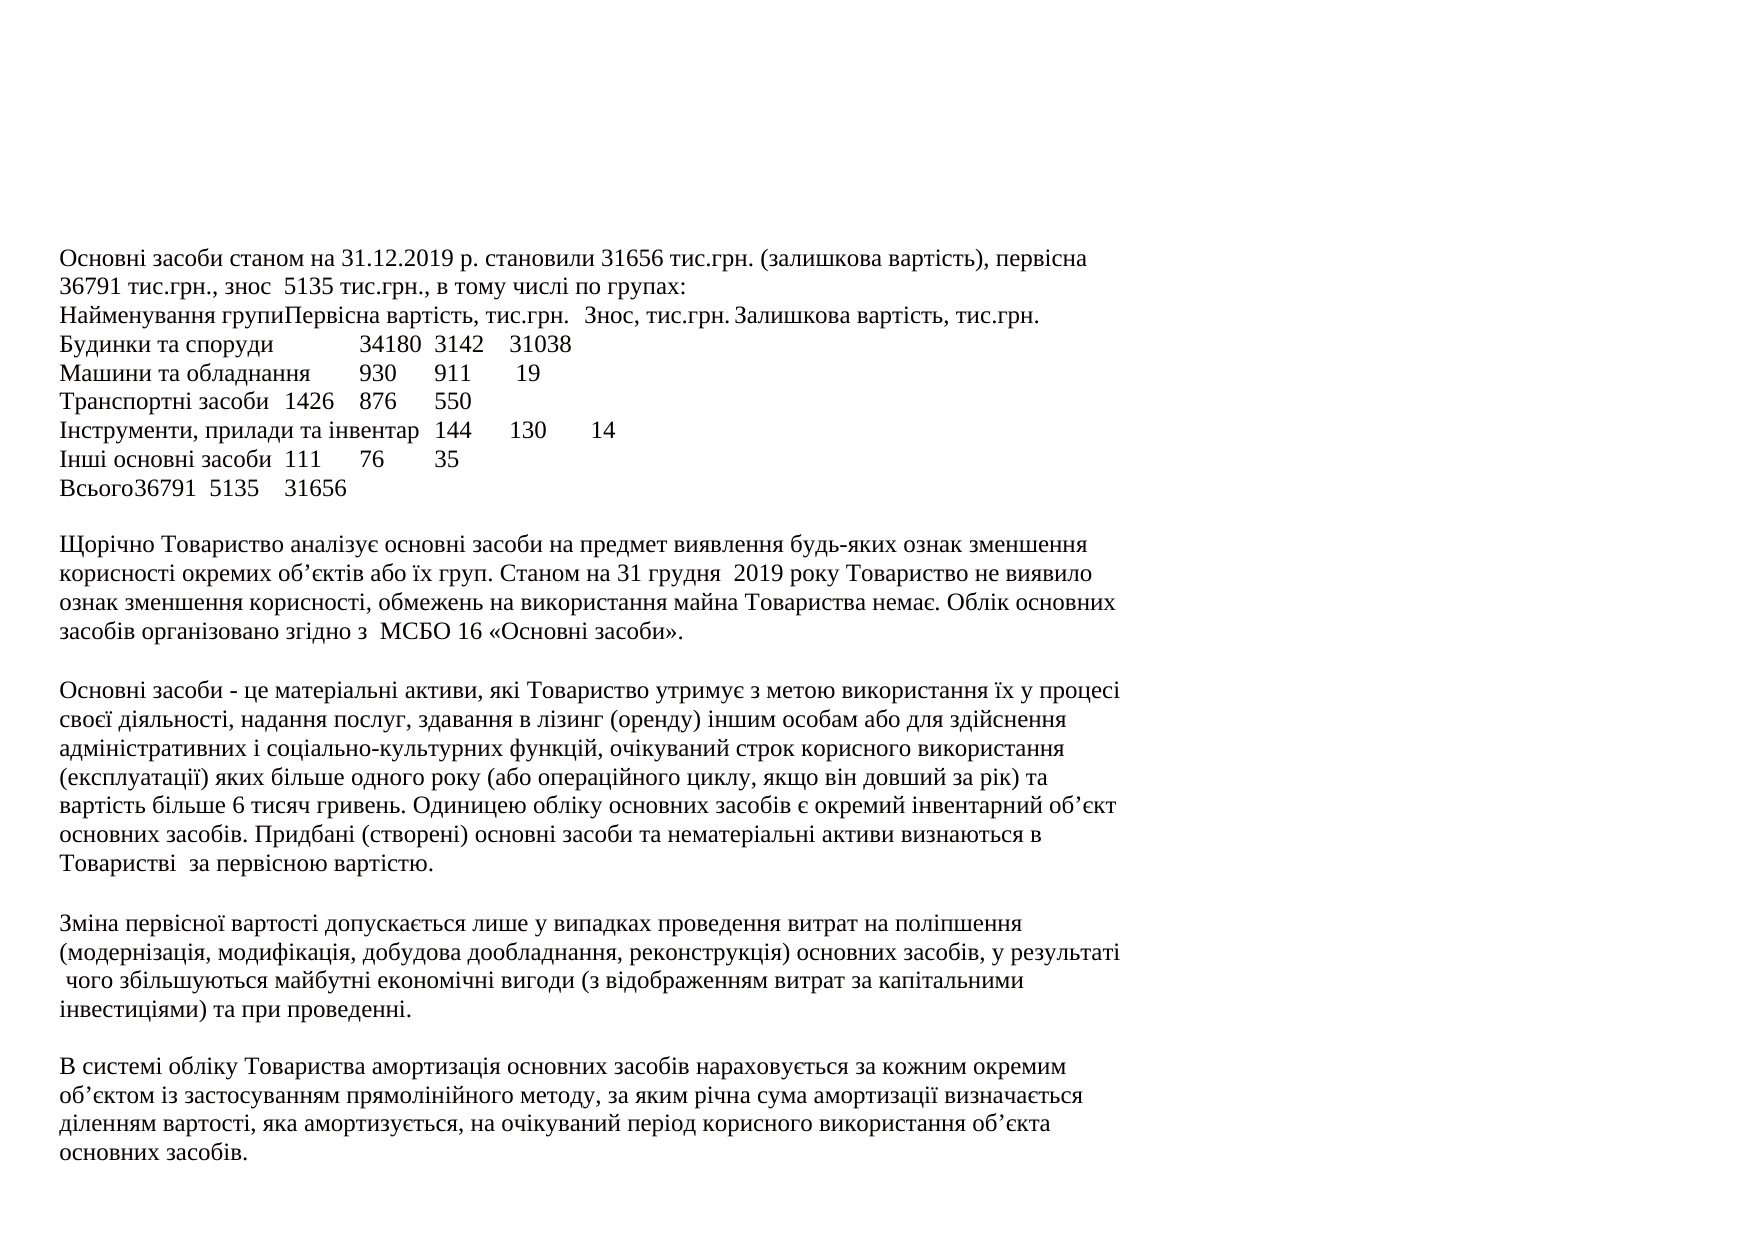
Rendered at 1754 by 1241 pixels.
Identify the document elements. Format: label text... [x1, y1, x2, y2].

text основних засобів. Придбані (створені) основні засоби та нематеріальні активи визнаються в [59, 819, 1695, 848]
text вартість більше 6 тисяч гривень. Одиницею обліку основних засобів є окремий інвентарний об’єкт [59, 791, 1695, 819]
text Основні засоби станом на 31.12.2019 р. становили 31656 тис.грн. (залишкова вартість), первісна [59, 243, 1695, 271]
text Найменування групи Первісна вартість, тис.грн. Знос, тис.грн. Залишкова вартість, тис.грн. [59, 300, 1695, 329]
text інвестиціями) та при проведенні. [59, 994, 1695, 1023]
text діленням вартості, яка амортизується, на очікуваний період корисного використання об’єкта [59, 1108, 1695, 1137]
text В системі обліку Товариства амортизація основних засобів нараховується за кожним окремим [59, 1051, 1695, 1080]
text Iнструменти, прилади та iнвентар 144 130 14 [59, 415, 1695, 444]
text чого збільшуються майбутні економічні вигоди (з відображенням витрат за капітальними [59, 966, 1695, 994]
text Транспортні засоби 1426 876 550 [59, 386, 1695, 415]
text (модернізація, модифікація, добудова дообладнання, реконструкція) основних засобів, у результаті [59, 937, 1695, 966]
text засобів організовано згідно з МСБО 16 «Основні засоби». [59, 616, 1695, 644]
text Машини та обладнання 930 911 19 [59, 358, 1695, 386]
text Всього 36791 5135 31656 [59, 473, 1695, 501]
text Інші основні засоби 111 76 35 [59, 444, 1695, 473]
text адміністративних і соціально-культурних функцій, очікуваний строк корисного використання [59, 733, 1695, 762]
text Щорічно Товариство аналізує основні засоби на предмет виявлення будь-яких ознак зменшення [59, 529, 1695, 558]
text корисності окремих об’єктів або їх груп. Станом на 31 грудня 2019 року Товариство не виявило [59, 558, 1695, 587]
text Товаристві за первісною вартістю. [59, 848, 1695, 877]
text Будинки та споруди 34180 3142 31038 [59, 329, 1695, 358]
text 36791 тис.грн., знос 5135 тис.грн., в тому числі по групах: [59, 271, 1695, 300]
text своєї діяльності, надання послуг, здавання в лізинг (оренду) іншим особам або для здійснення [59, 704, 1695, 733]
text основних засобів. [59, 1137, 1695, 1166]
text Основні засоби - це матеріальні активи, які Товариство утримує з метою використання їх у процесі [59, 676, 1695, 704]
text ознак зменшення корисності, обмежень на використання майна Товариства немає. Облік основних [59, 587, 1695, 616]
text об’єктом із застосуванням прямолінійного методу, за яким річна сума амортизації визначається [59, 1080, 1695, 1108]
text (експлуатації) яких більше одного року (або операційного циклу, якщо він довший за рік) та [59, 762, 1695, 791]
text Зміна первісної вартості допускається лише у випадках проведення витрат на поліпшення [59, 908, 1695, 937]
